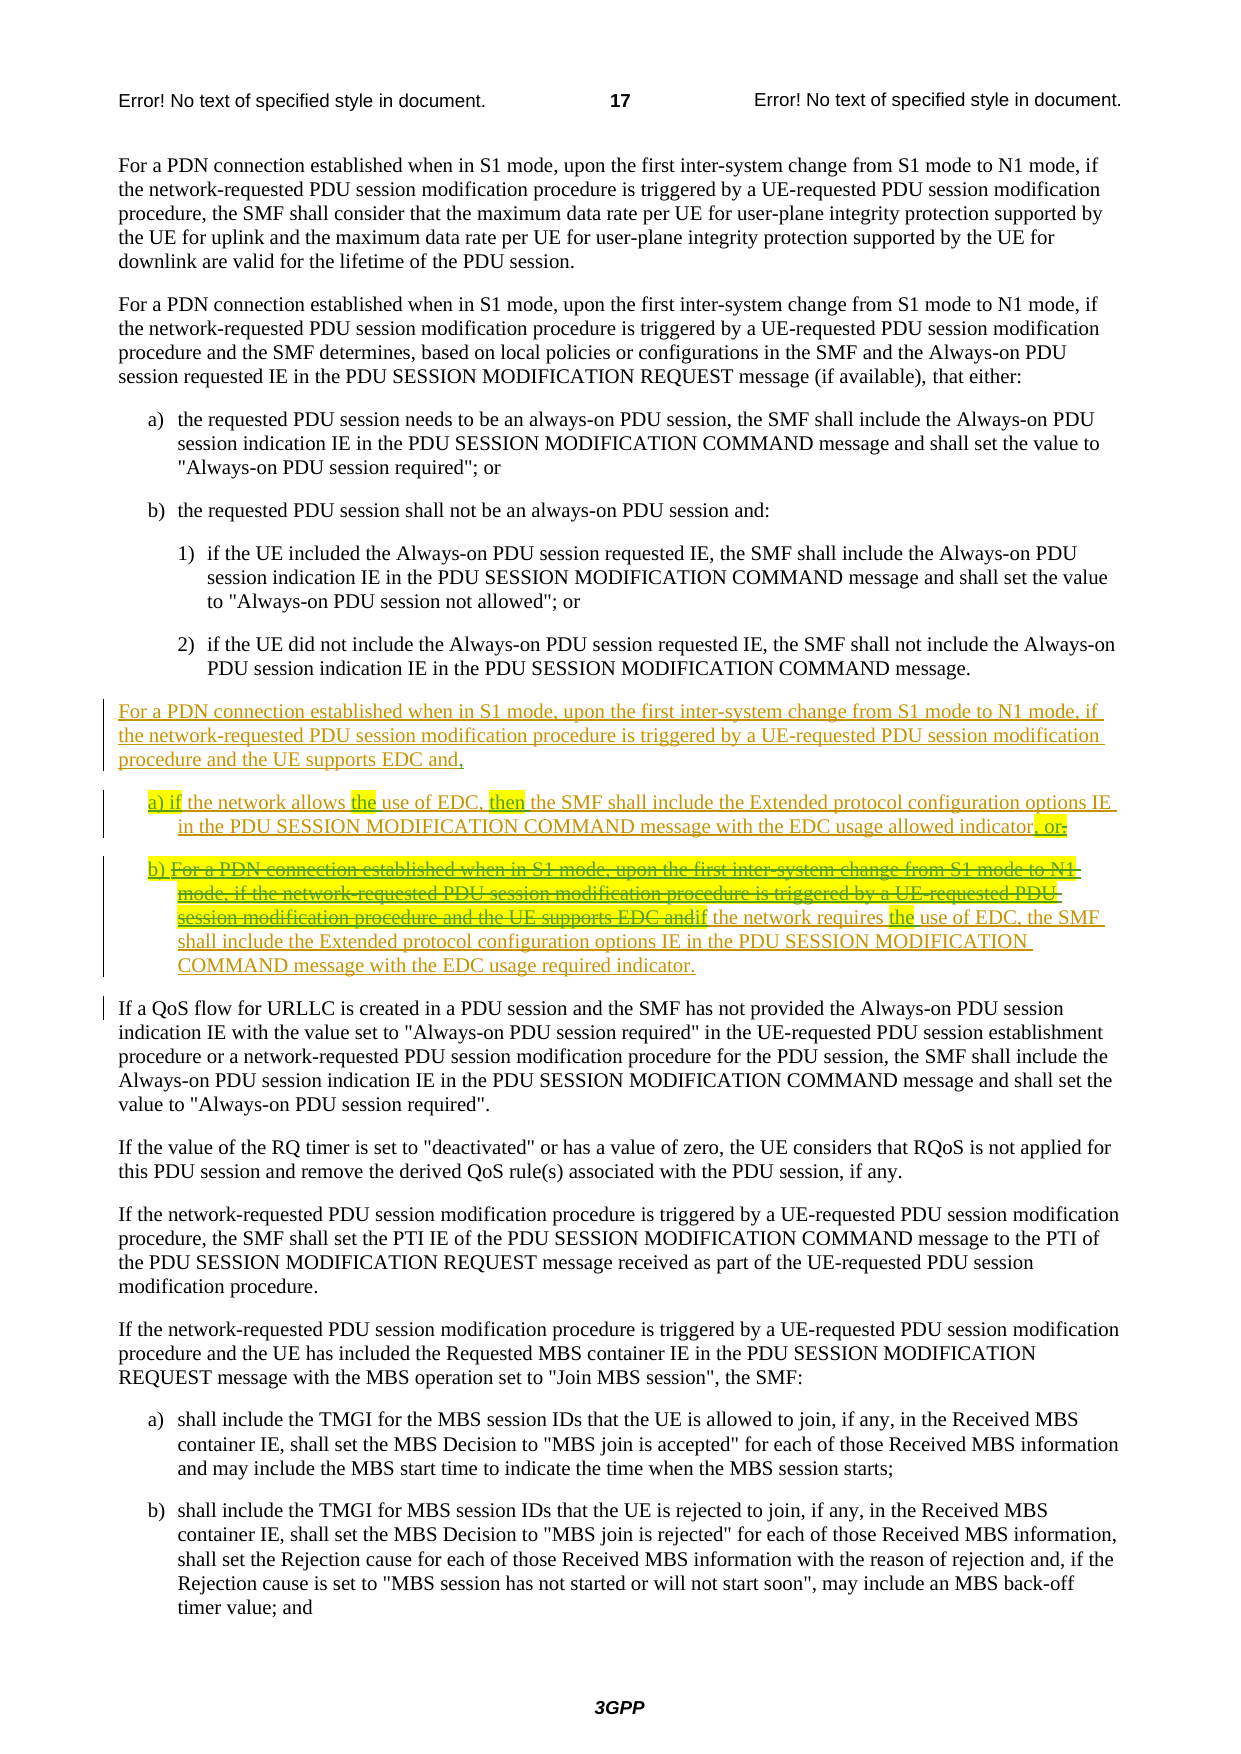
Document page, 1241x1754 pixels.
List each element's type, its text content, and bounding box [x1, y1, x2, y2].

text For a PDN connection established when in S1 mode, upon the first inter-system change from S1 mode to N1 mode, if the network-requested PDU session modification procedure is triggered by a UE-requested PDU session modification procedure, the SMF shall consider that the maximum data rate per UE for user-plane integrity protection supported by the UE for uplink and the maximum data rate per UE for user-plane integrity protection supported by the UE for downlink are valid for the lifetime of the PDU session. [118, 153, 1122, 273]
text 1) if the UE included the Always-on PDU session requested IE, the SMF shall include the Always-on PDU session indication IE in the PDU SESSION MODIFICATION COMMAND message and shall set the value to "Always-on PDU session not allowed"; or [177, 541, 1122, 613]
text b) shall include the TMGI for MBS session IDs that the UE is rejected to join, if any, in the Received MBS container IE, shall set the MBS Decision to "MBS join is rejected" for each of those Received MBS information, shall set the Rejection cause for each of those Received MBS information with the reason of rejection and, if the Rejection cause is set to "MBS session has not started or will not start soon", may include an MBS back-off timer value; and [148, 1498, 1122, 1619]
text a) the requested PDU session needs to be an always-on PDU session, the SMF shall include the Always-on PDU session indication IE in the PDU SESSION MODIFICATION COMMAND message and shall set the value to "Always-on PDU session required"; or [148, 407, 1122, 479]
text For a PDN connection established when in S1 mode, upon the first inter-system change from S1 mode to N1 mode, if the network-requested PDU session modification procedure is triggered by a UE-requested PDU session modification procedure and the SMF determines, based on local policies or configurations in the SMF and the Always-on PDU session requested IE in the PDU SESSION MODIFICATION REQUEST message (if available), that either: [118, 292, 1122, 388]
text a) shall include the TMGI for the MBS session IDs that the UE is allowed to join, if any, in the Received MBS container IE, shall set the MBS Decision to "MBS join is accepted" for each of those Received MBS information and may include the MBS start time to indicate the time when the MBS session starts; [148, 1407, 1122, 1479]
text If the value of the RQ timer is set to "deactivated" or has a value of zero, the UE considers that RQoS is not applied for this PDU session and remove the derived QoS rule(s) associated with the PDU session, if any. [118, 1134, 1122, 1183]
text If a QoS flow for URLLC is created in a PDU session and the SMF has not provided the Always-on PDU session indication IE with the value set to "Always-on PDU session required" in the UE-requested PDU session establishment procedure or a network-requested PDU session modification procedure for the PDU session, the SMF shall include the Always-on PDU session indication IE in the PDU SESSION MODIFICATION COMMAND message and shall set the value to "Always-on PDU session required". [118, 996, 1122, 1116]
text b) the requested PDU session shall not be an always-on PDU session and: [148, 498, 1122, 522]
text 2) if the UE did not include the Always-on PDU session requested IE, the SMF shall not include the Always-on PDU session indication IE in the PDU SESSION MODIFICATION COMMAND message. [177, 632, 1122, 680]
text If the network-requested PDU session modification procedure is triggered by a UE-requested PDU session modification procedure and the UE has included the Requested MBS container IE in the PDU SESSION MODIFICATION REQUEST message with the MBS operation set to "Join MBS session", the SMF: [118, 1316, 1122, 1389]
text If the network-requested PDU session modification procedure is triggered by a UE-requested PDU session modification procedure, the SMF shall set the PTI IE of the PDU SESSION MODIFICATION COMMAND message to the PTI of the PDU SESSION MODIFICATION REQUEST message received as part of the UE-requested PDU session modification procedure. [118, 1201, 1122, 1298]
